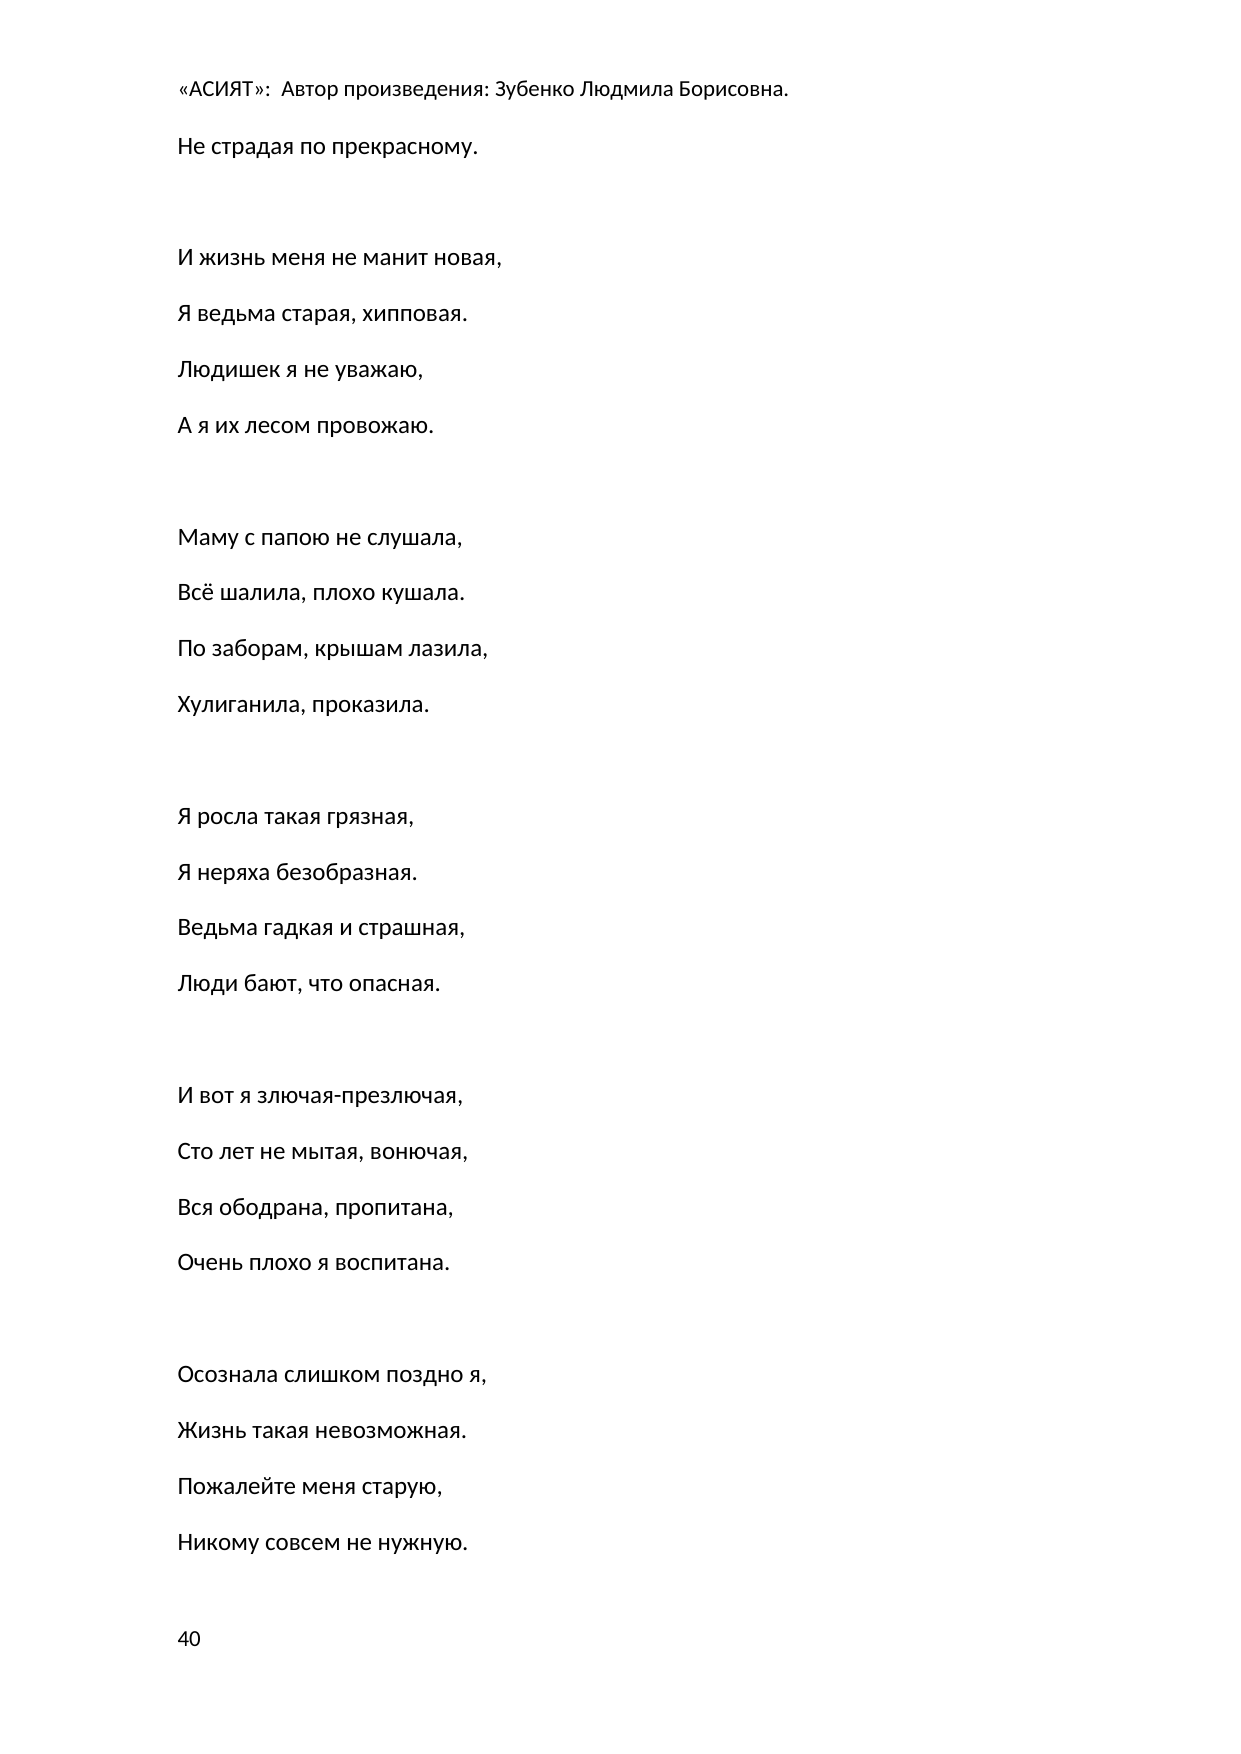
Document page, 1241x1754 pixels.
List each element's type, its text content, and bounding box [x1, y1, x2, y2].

text Всё шалила, плохо кушала. [177, 576, 1152, 607]
text Очень плохо я воспитана. [177, 1246, 1152, 1277]
text Люди бают, что опасная. [177, 967, 1152, 998]
text Никому совсем не нужную. [177, 1526, 1152, 1556]
text Вся ободрана, пропитана, [177, 1191, 1152, 1221]
text Не страдая по прекрасному. [177, 130, 1152, 160]
text Хулиганила, проказила. [177, 688, 1152, 719]
text Маму с папою не слушала, [177, 521, 1152, 551]
text Пожалейте меня старую, [177, 1470, 1152, 1500]
text Жизнь такая невозможная. [177, 1414, 1152, 1444]
text Я неряха безобразная. [177, 856, 1152, 886]
text Осознала слишком поздно я, [177, 1358, 1152, 1389]
text По заборам, крышам лазила, [177, 632, 1152, 663]
text Я росла такая грязная, [177, 800, 1152, 830]
text Сто лет не мытая, вонючая, [177, 1135, 1152, 1165]
text И вот я злючая-презлючая, [177, 1079, 1152, 1109]
text И жизнь меня не манит новая, [177, 241, 1152, 272]
text Я ведьма старая, хипповая. [177, 297, 1152, 328]
text Ведьма гадкая и страшная, [177, 911, 1152, 942]
text А я их лесом провожаю. [177, 409, 1152, 439]
text Людишек я не уважаю, [177, 353, 1152, 384]
